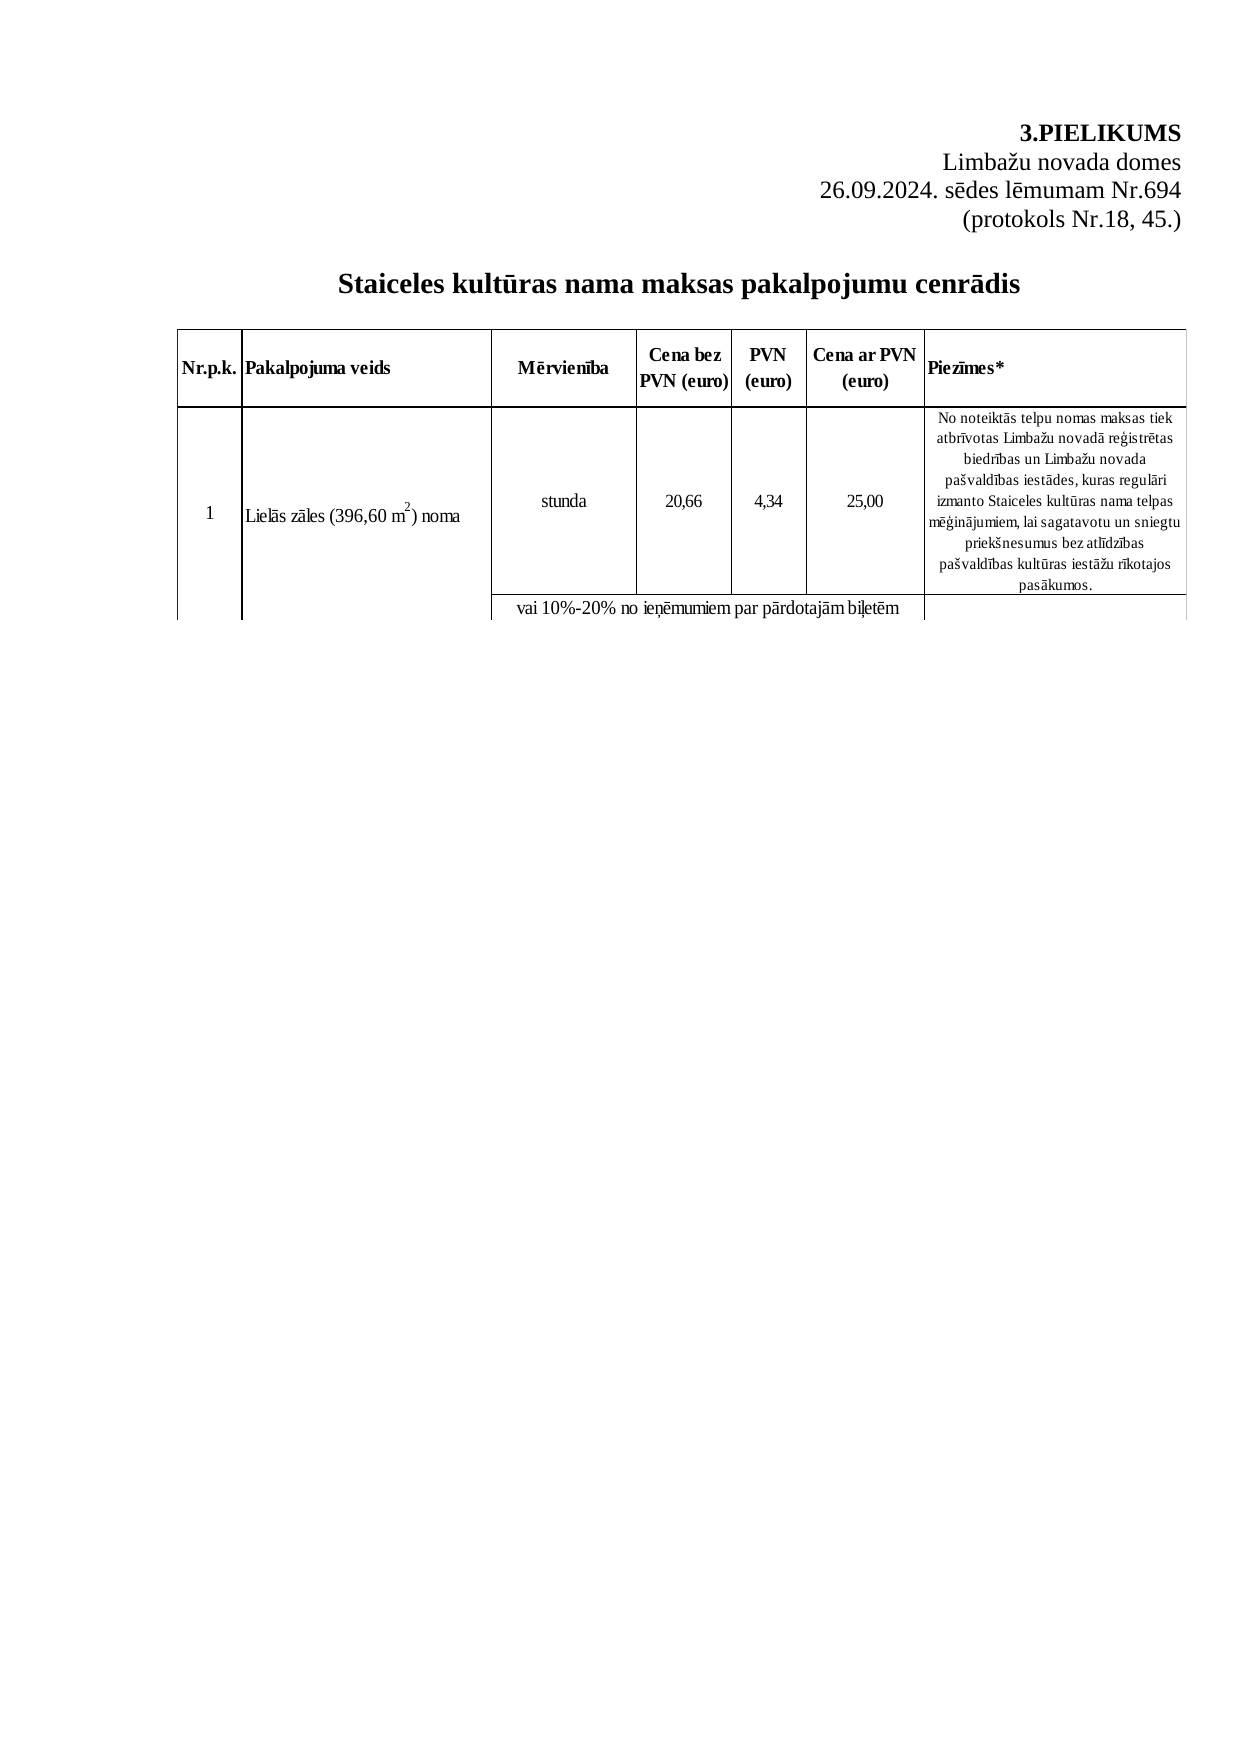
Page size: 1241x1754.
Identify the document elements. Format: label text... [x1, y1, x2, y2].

text Staiceles kultūras nama maksas pakalpojumu cenrādis [177, 267, 1181, 300]
text 26.09.2024. sēdes lēmumam Nr.694 [177, 176, 1181, 204]
text Limbažu novada domes [177, 147, 1181, 176]
text 3.PIELIKUMS [177, 118, 1181, 147]
text (protokols Nr.18, 45.) [177, 204, 1181, 233]
